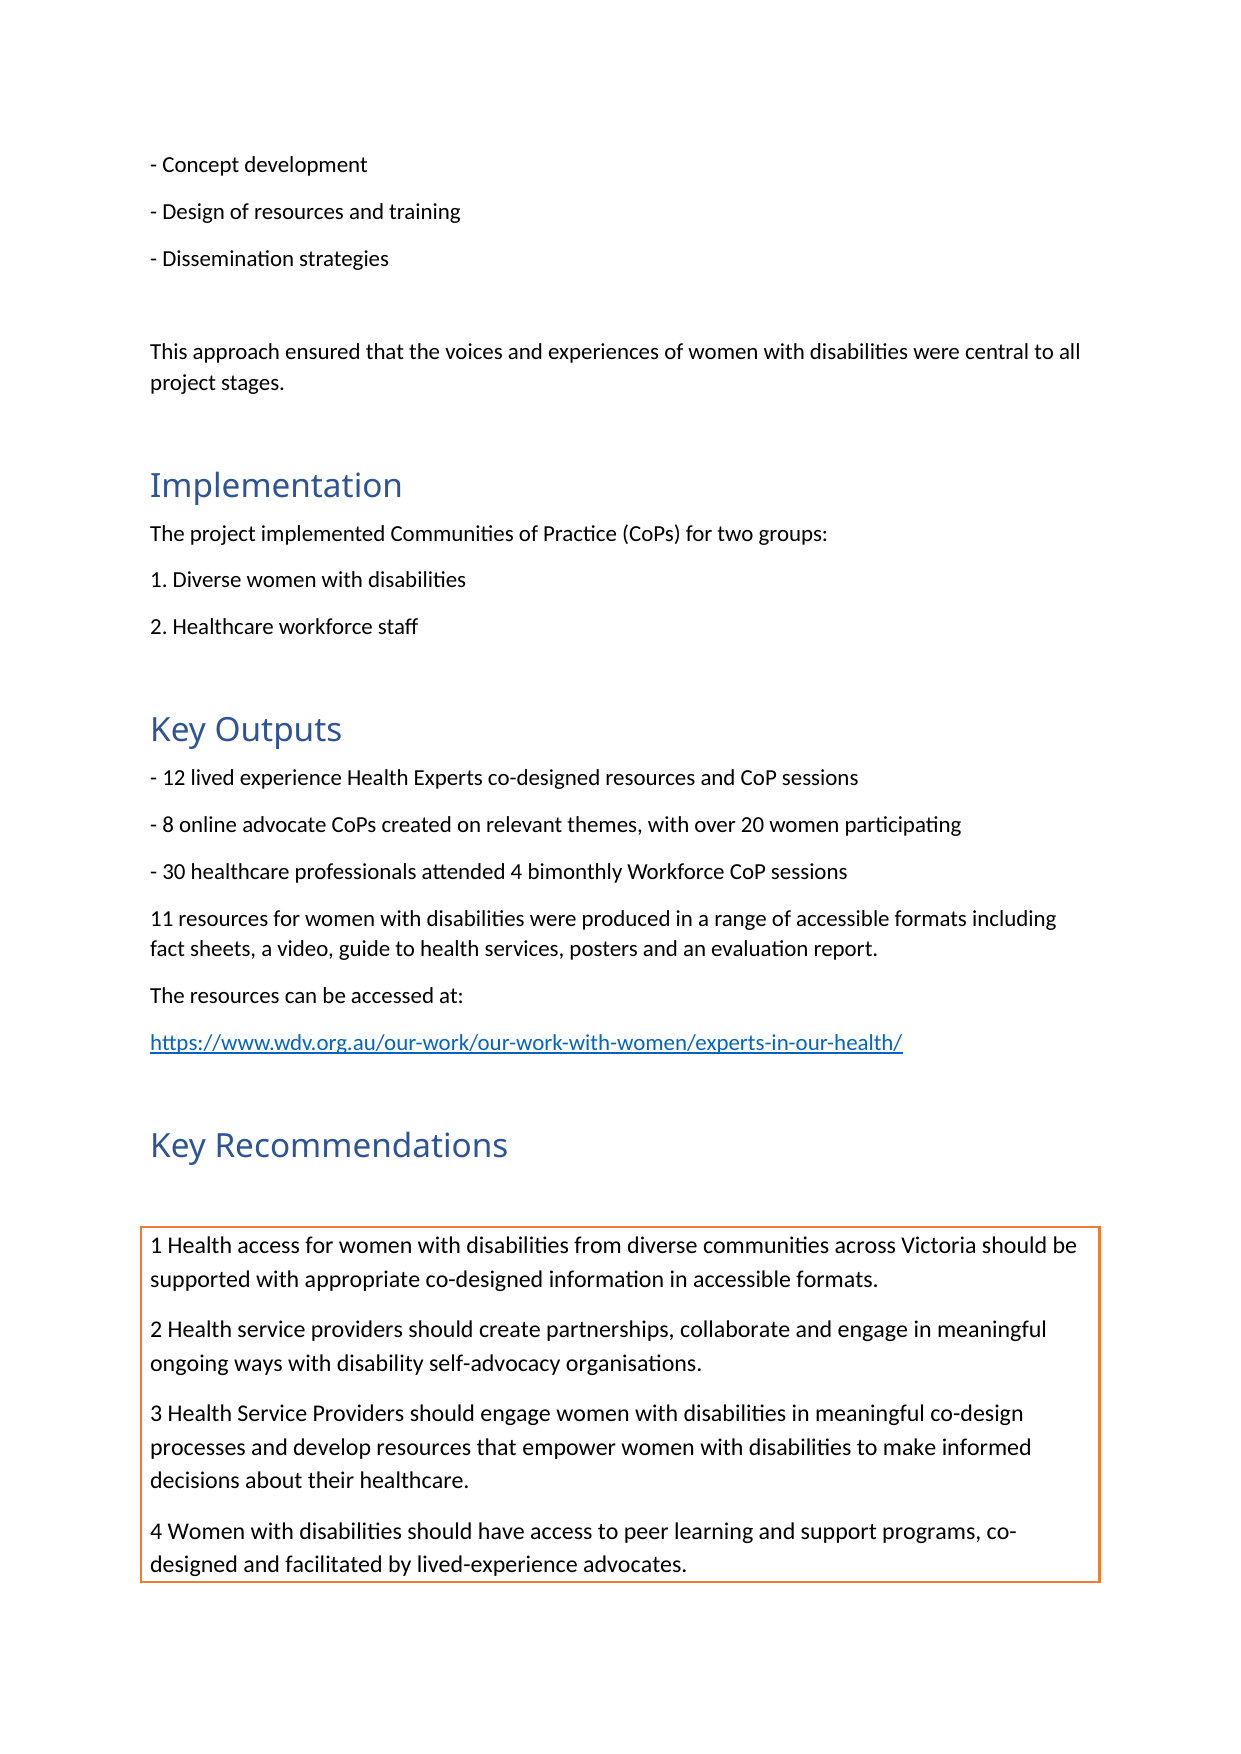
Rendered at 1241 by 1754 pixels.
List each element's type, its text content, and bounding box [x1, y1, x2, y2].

text - Dissemination strategies [150, 244, 1090, 272]
text The resources can be accessed at: [150, 981, 1090, 1009]
text - 12 lived experience Health Experts co-designed resources and CoP sessions [150, 763, 1090, 792]
text 2 Health service providers should create partnerships, collaborate and engage in meaningful ongoing ways with disability self-advocacy organisations. [142, 1310, 1098, 1377]
text The project implemented Communities of Practice (CoPs) for two groups: [150, 519, 1090, 547]
text This approach ensured that the voices and experiences of women with disabilities were central to all project stages. [150, 337, 1090, 396]
subtitle Implementation [150, 461, 1090, 507]
subtitle Key Recommendations [150, 1122, 1090, 1167]
text https://www.wdv.org.au/our-work/our-work-with-women/experts-in-our-health/ [150, 1028, 1090, 1056]
text 1. Diverse women with disabilities [150, 566, 1090, 594]
text - 8 online advocate CoPs created on relevant themes, with over 20 women participating [150, 810, 1090, 838]
text 4 Women with disabilities should have access to peer learning and support programs, co-designed and facilitated by lived-experience advocates. [142, 1512, 1098, 1581]
text - Concept development [150, 150, 1090, 178]
text 11 resources for women with disabilities were produced in a range of accessible formats including fact sheets, a video, guide to health services, posters and an evaluation report. [150, 904, 1090, 962]
text - 30 healthcare professionals attended 4 bimonthly Workforce CoP sessions [150, 857, 1090, 885]
subtitle Key Outputs [150, 706, 1090, 752]
text 3 Health Service Providers should engage women with disabilities in meaningful co-design processes and develop resources that empower women with disabilities to make informed decisions about their healthcare. [142, 1394, 1098, 1495]
text 2. Healthcare workforce staff [150, 612, 1090, 641]
text 1 Health access for women with disabilities from diverse communities across Victoria should be supported with appropriate co-designed information in accessible formats. [142, 1228, 1098, 1293]
text - Design of resources and training [150, 197, 1090, 225]
